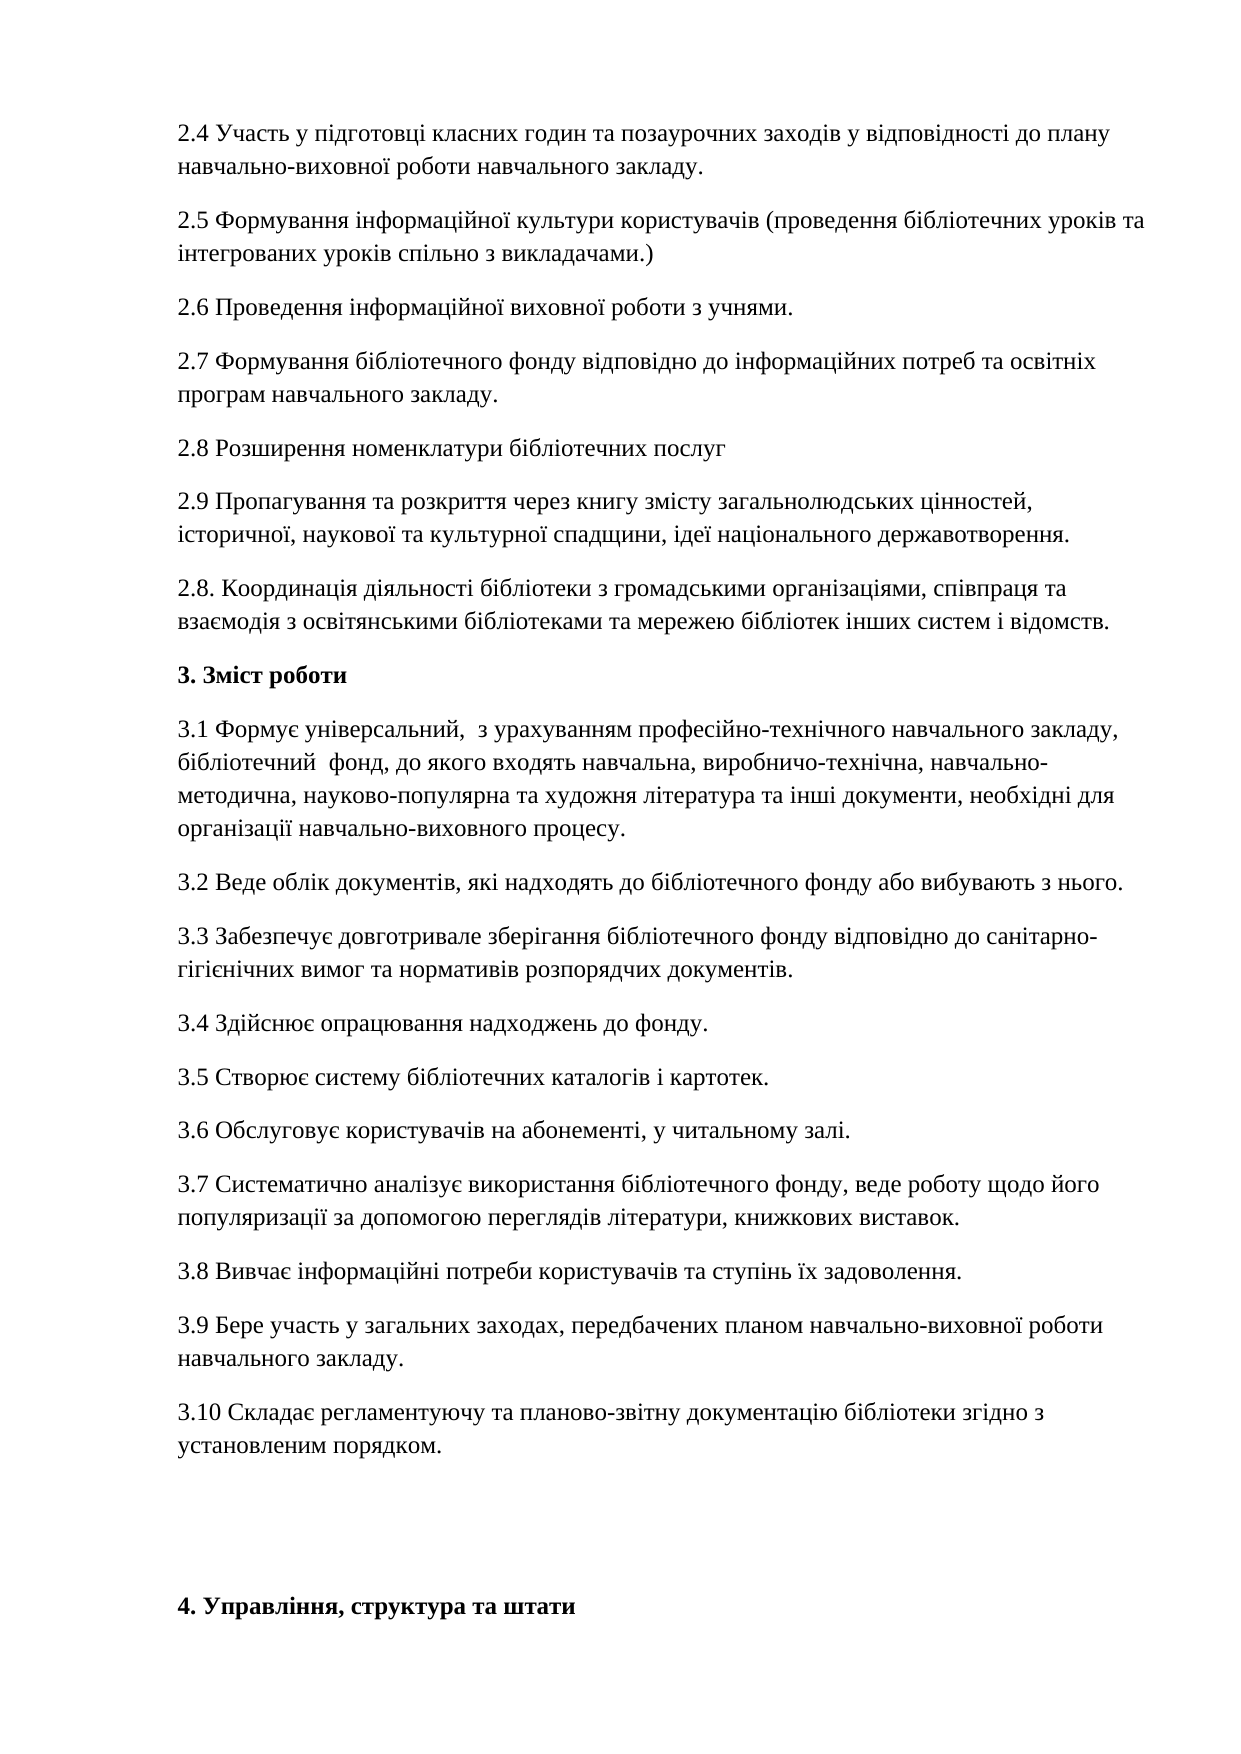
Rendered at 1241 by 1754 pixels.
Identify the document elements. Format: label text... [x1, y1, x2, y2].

text 3.10 Складає регламентуючу та планово-звітну документацію бібліотеки згідно з установленим порядком. [177, 1397, 1152, 1459]
text 2.7 Формування бібліотечного фонду відповідно до інформаційних потреб та освітніх програм навчального закладу. [177, 346, 1152, 407]
text 3.5 Створює систему бібліотечних каталогів і картотек. [177, 1062, 1152, 1090]
text 3.1 Формує універсальний, з урахуванням професійно-технічного навчального закладу, бібліотечний фонд, до якого входять навчальна, виробничо-технічна, навчально-методична, науково-популярна та художня література та інші документи, необхідні для організації навчально-виховного процесу. [177, 714, 1152, 842]
text 2.5 Формування інформаційної культури користувачів (проведення бібліотечних уроків та інтегрованих уроків спільно з викладачами.) [177, 205, 1152, 267]
text 2.8. Координація діяльності бібліотеки з громадськими організаціями, співпраця та взаємодія з освітянськими бібліотеками та мережею бібліотек інших систем і відомств. [177, 573, 1152, 635]
text 4. Управління, структура та штати [177, 1591, 1152, 1620]
text 2.9 Пропагування та розкриття через книгу змісту загальнолюдських цінностей, історичної, наукової та культурної спадщини, ідеї національного державотворення. [177, 486, 1152, 548]
text 3.7 Систематично аналізує використання бібліотечного фонду, веде роботу щодо його популяризації за допомогою переглядів літератури, книжкових виставок. [177, 1169, 1152, 1231]
text 3. Зміст роботи [177, 660, 1152, 689]
text 3.9 Бере участь у загальних заходах, передбачених планом навчально-виховної роботи навчального закладу. [177, 1310, 1152, 1372]
text 3.8 Вивчає інформаційні потреби користувачів та ступінь їх задоволення. [177, 1256, 1152, 1285]
text 3.3 Забезпечує довготривале зберігання бібліотечного фонду відповідно до санітарно-гігієнічних вимог та нормативів розпорядчих документів. [177, 921, 1152, 983]
text 2.8 Розширення номенклатури бібліотечних послуг [177, 433, 1152, 461]
text 3.6 Обслуговує користувачів на абонементі, у читальному залі. [177, 1115, 1152, 1144]
text 2.4 Участь у підготовці класних годин та позаурочних заходів у відповідності до плану навчально-виховної роботи навчального закладу. [177, 118, 1152, 180]
text 3.2 Веде облік документів, які надходять до бібліотечного фонду або вибувають з нього. [177, 867, 1152, 896]
text 3.4 Здійснює опрацювання надходжень до фонду. [177, 1008, 1152, 1036]
text 2.6 Проведення інформаційної виховної роботи з учнями. [177, 292, 1152, 321]
